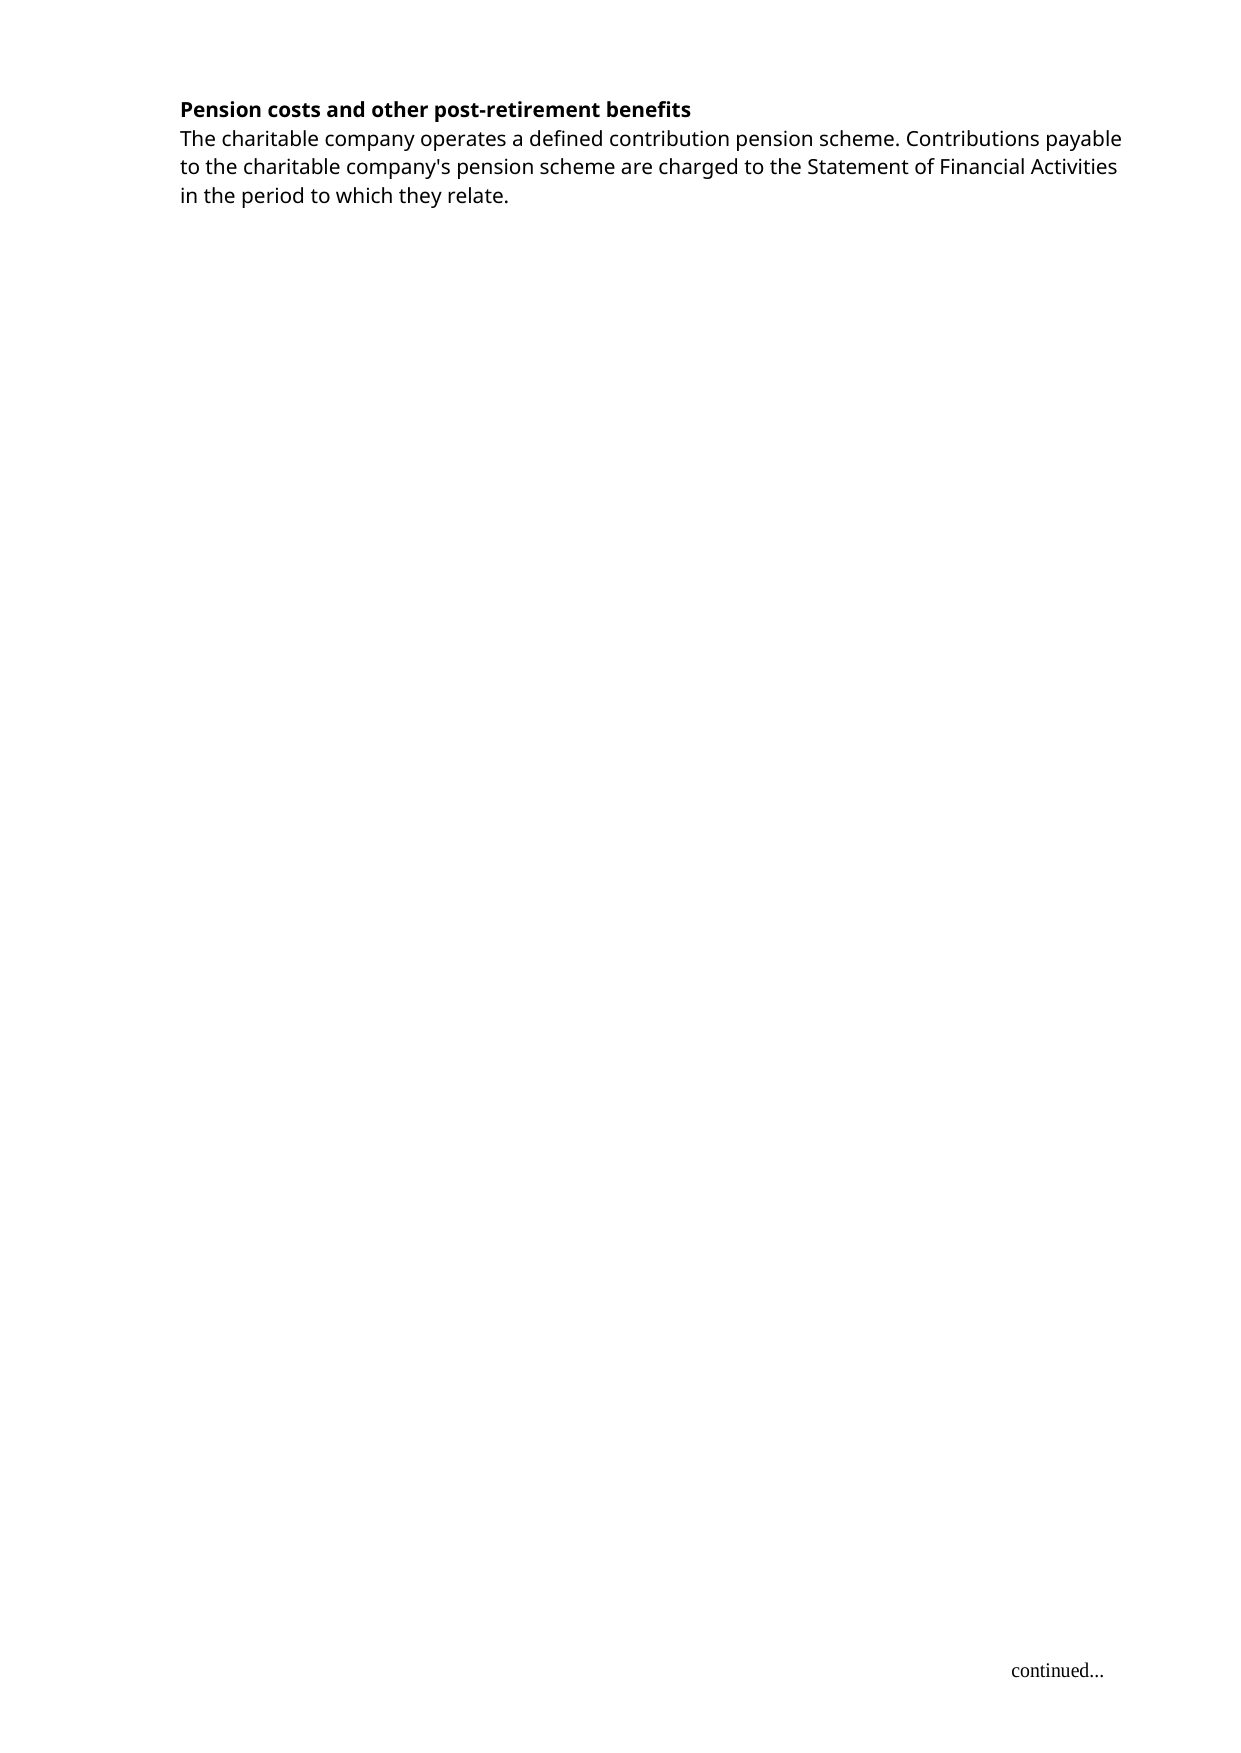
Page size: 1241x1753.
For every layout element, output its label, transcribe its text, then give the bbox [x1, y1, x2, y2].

subtitle Pension costs and other post-retirement benefits [180, 95, 1138, 123]
text The charitable company operates a defined contribution pension scheme. Contributions payable to the charitable company's pension scheme are charged to the Statement of Financial Activities in the period to which they relate. [180, 124, 1138, 209]
